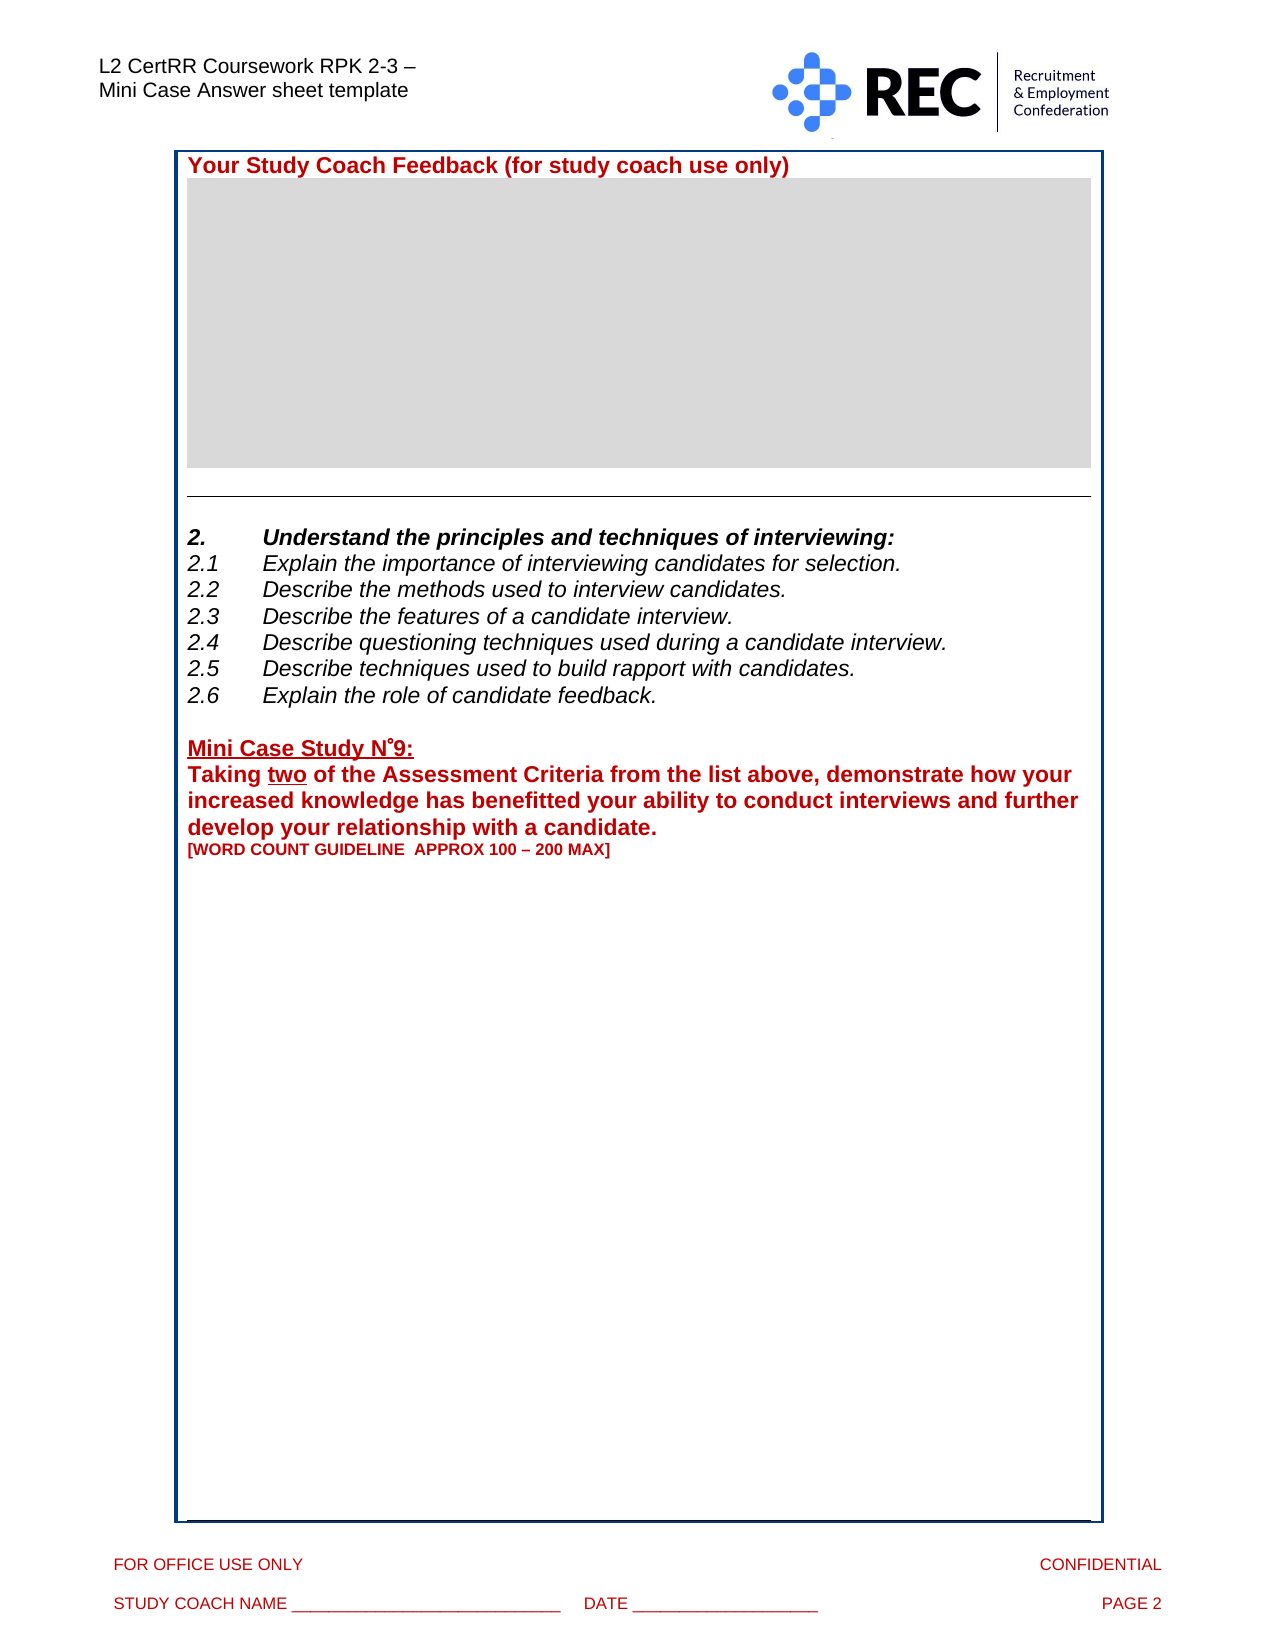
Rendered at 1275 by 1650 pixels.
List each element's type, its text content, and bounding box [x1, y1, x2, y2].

picture [706, 0, 1257, 145]
